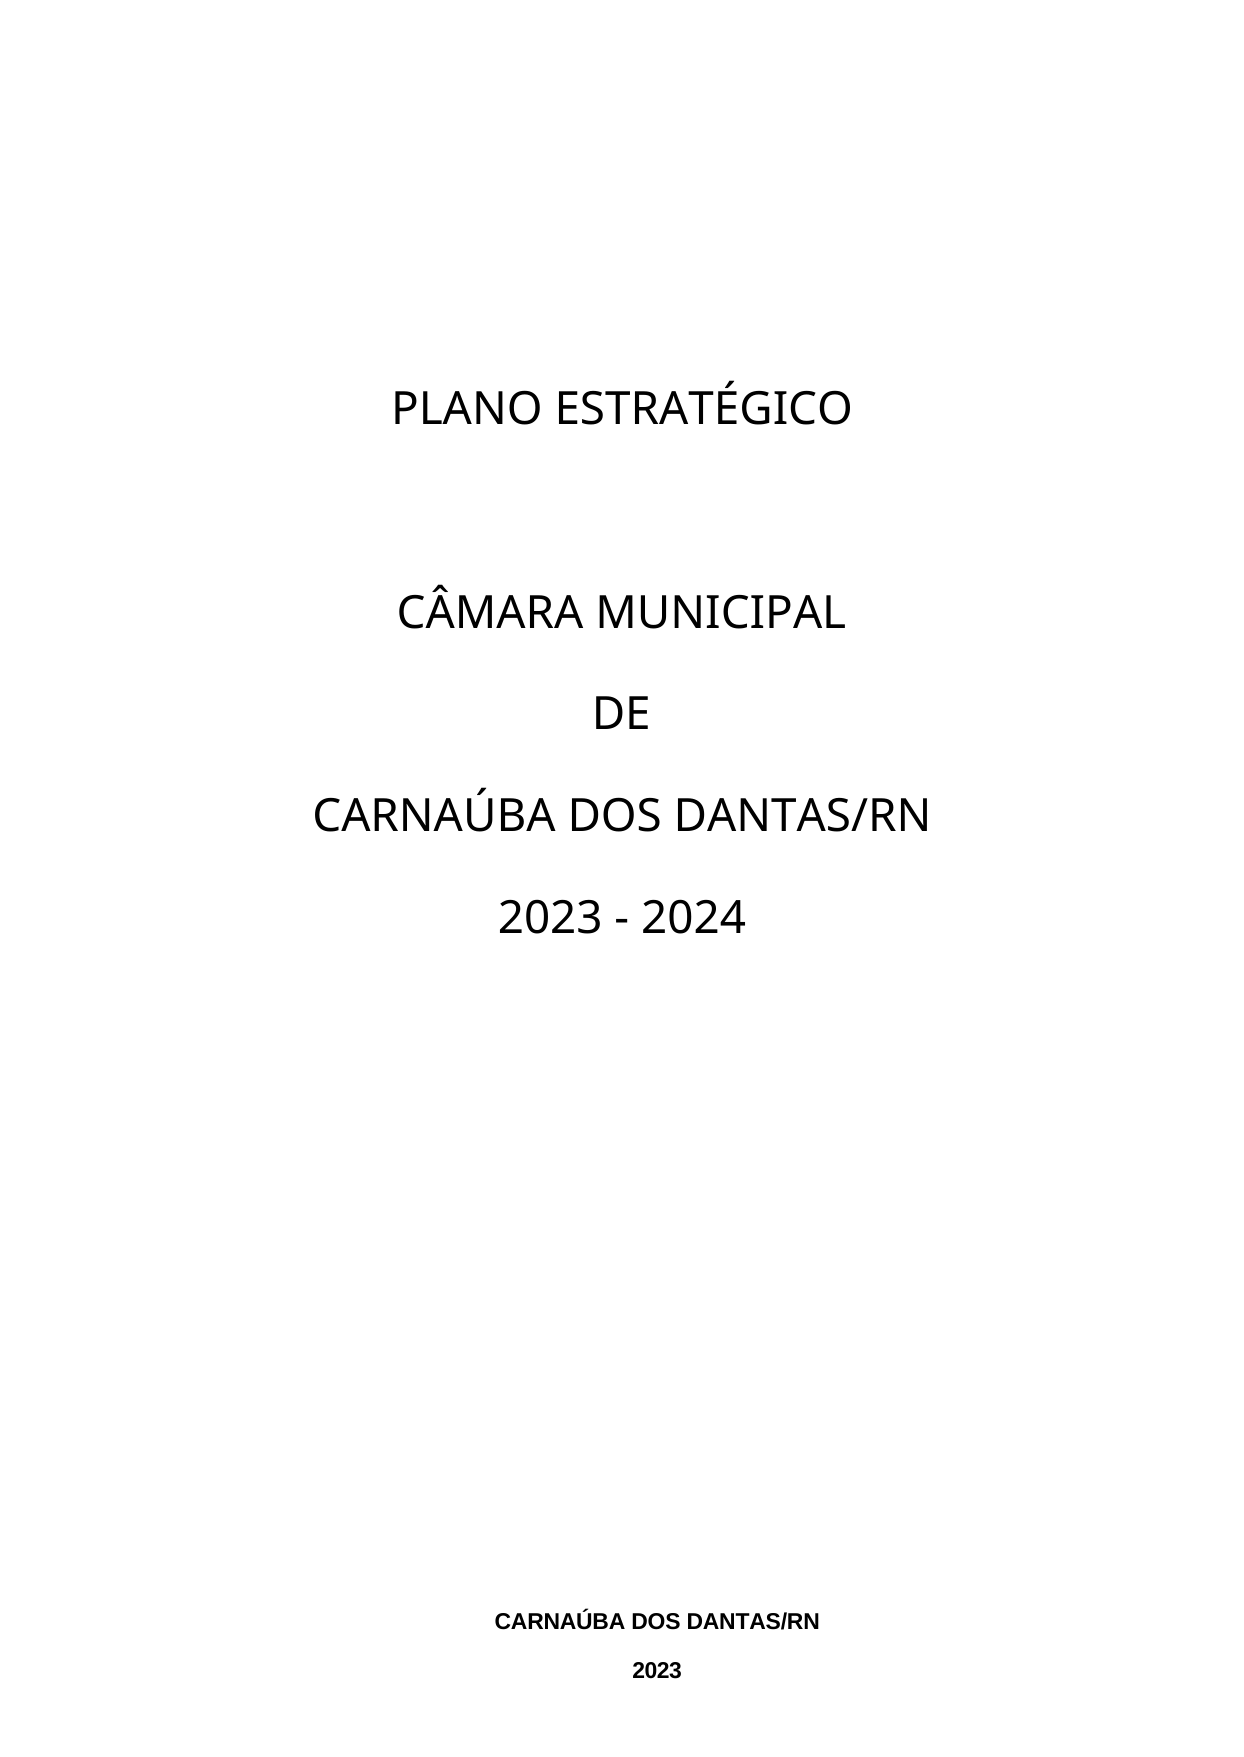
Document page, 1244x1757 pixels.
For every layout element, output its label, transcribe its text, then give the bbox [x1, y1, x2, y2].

title DE [133, 681, 1111, 743]
text 2023 - 2024 [133, 884, 1111, 946]
title PLANO ESTRATÉGICO [133, 376, 1111, 438]
text 2023 [251, 1657, 989, 1683]
text CARNAÚBA DOS DANTAS/RN [251, 1608, 989, 1634]
title CÂMARA MUNICIPAL [133, 579, 1111, 641]
title CARNAÚBA DOS DANTAS/RN [133, 782, 1111, 845]
